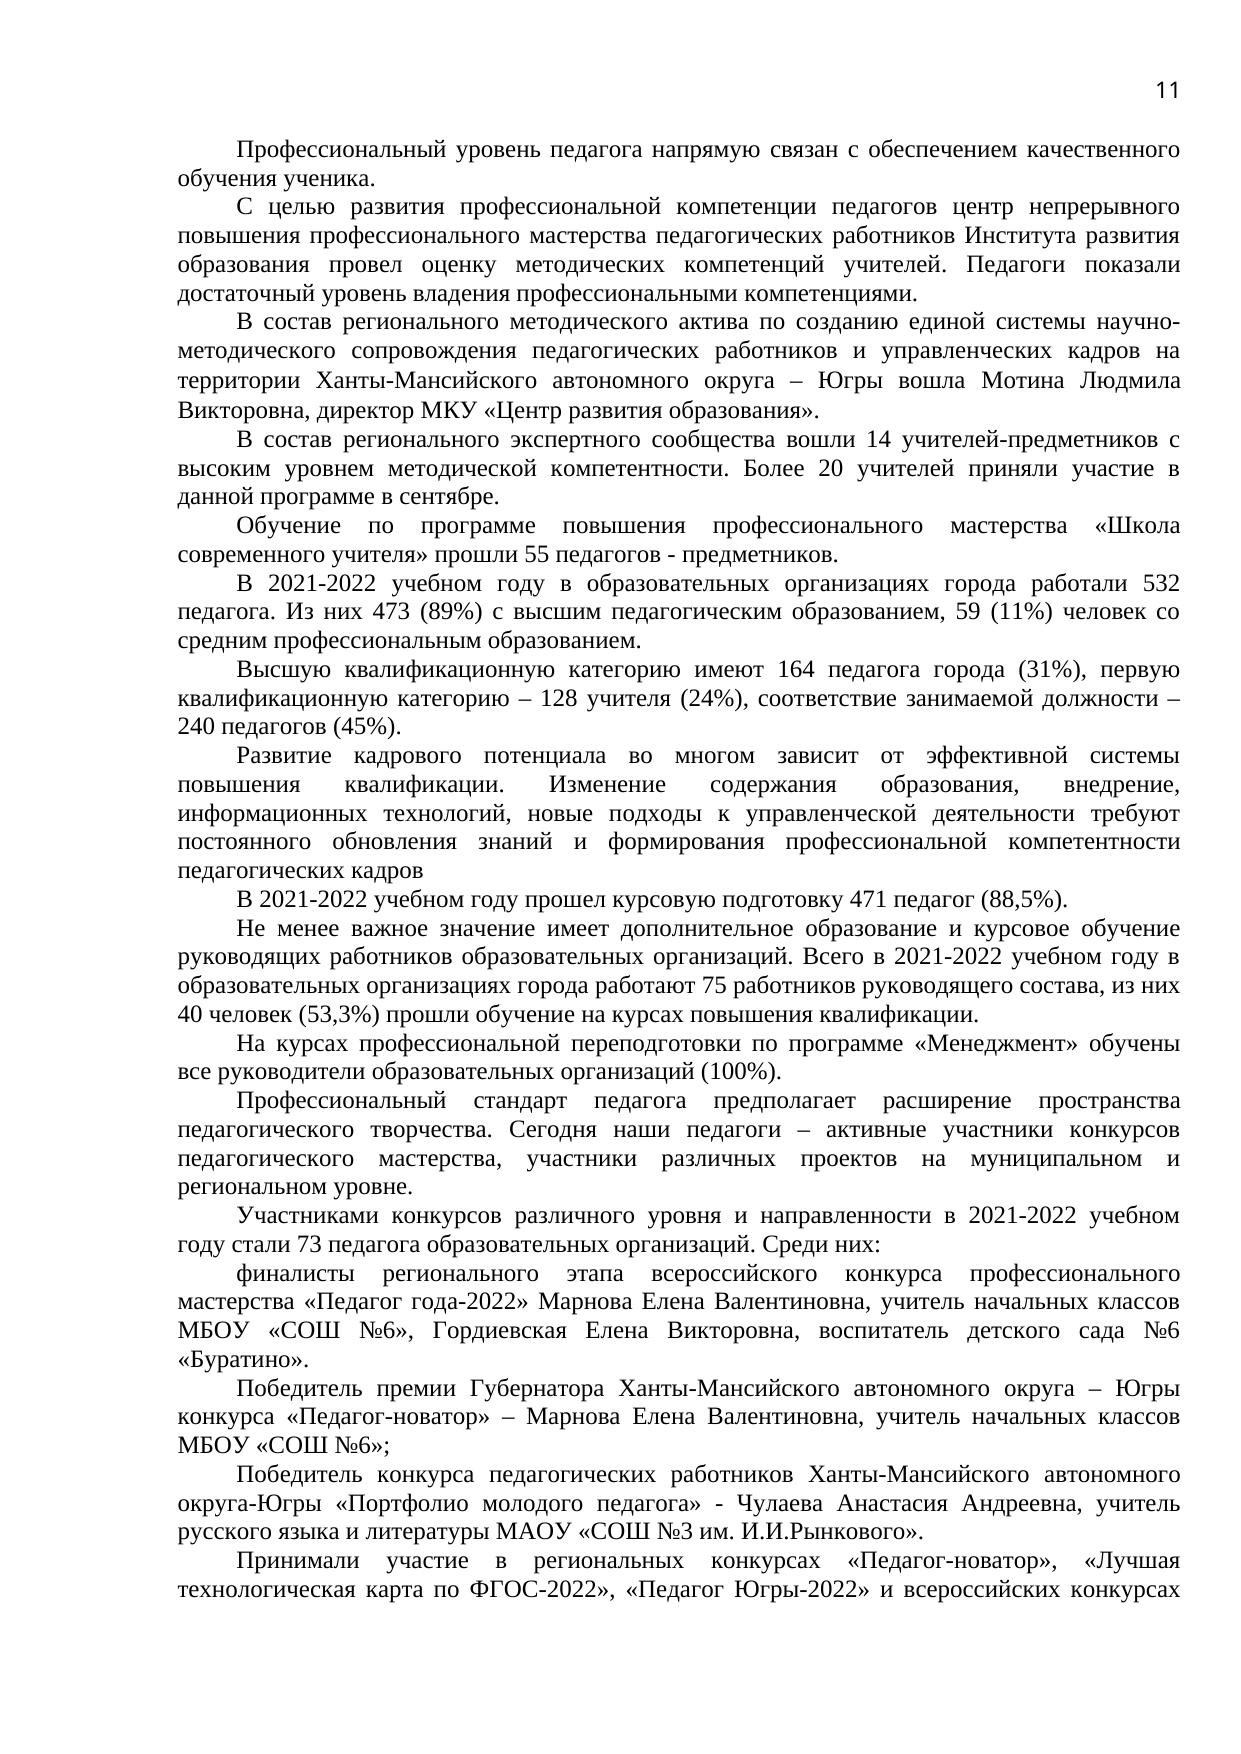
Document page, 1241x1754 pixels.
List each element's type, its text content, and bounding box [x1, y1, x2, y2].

text В состав регионального экспертного сообщества вошли 14 учителей-предметников с высоким уровнем методической компетентности. Более 20 учителей приняли участие в данной программе в сентябре. [177, 424, 1181, 510]
text Победитель конкурса педагогических работников Ханты-Мансийского автономного округа-Югры «Портфолио молодого педагога» - Чулаева Анастасия Андреевна, учитель русского языка и литературы МАОУ «СОШ №3 им. И.И.Рынкового». [177, 1459, 1181, 1545]
text В 2021-2022 учебном году прошел курсовую подготовку 471 педагог (88,5%). [177, 884, 1181, 913]
text В состав регионального методического актива по созданию единой системы научно-методического сопровождения педагогических работников и управленческих кадров на территории Ханты-Мансийского автономного округа – Югры вошла Мотина Людмила Викторовна, директор МКУ «Центр развития образования». [177, 306, 1181, 424]
text Развитие кадрового потенциала во многом зависит от эффективной системы повышения квалификации. Изменение содержания образования, внедрение, информационных технологий, новые подходы к управленческой деятельности требуют постоянного обновления знаний и формирования профессиональной компетентности педагогических кадров [177, 740, 1181, 884]
text Не менее важное значение имеет дополнительное образование и курсовое обучение руководящих работников образовательных организаций. Всего в 2021-2022 учебном году в образовательных организациях города работают 75 работников руководящего состава, из них 40 человек (53,3%) прошли обучение на курсах повышения квалификации. [177, 913, 1181, 1028]
text Победитель премии Губернатора Ханты-Мансийского автономного округа ‒ Югры конкурса «Педагог-новатор» – Марнова Елена Валентиновна, учитель начальных классов МБОУ «СОШ №6»; [177, 1373, 1181, 1459]
text Профессиональный уровень педагога напрямую связан с обеспечением качественного обучения ученика. [177, 134, 1181, 191]
text Высшую квалификационную категорию имеют 164 педагога города (31%), первую квалификационную категорию – 128 учителя (24%), соответствие занимаемой должности – 240 педагогов (45%). [177, 654, 1181, 740]
text Участниками конкурсов различного уровня и направленности в 2021-2022 учебном году стали 73 педагога образовательных организаций. Среди них: [177, 1200, 1181, 1258]
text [177, 1545, 1181, 1603]
text С целью развития профессиональной компетенции педагогов центр непрерывного повышения профессионального мастерства педагогических работников Института развития образования провел оценку методических компетенций учителей. Педагоги показали достаточный уровень владения профессиональными компетенциями. [177, 191, 1181, 306]
text Обучение по программе повышения профессионального мастерства «Школа современного учителя» прошли 55 педагогов - предметников. [177, 510, 1181, 568]
text В 2021-2022 учебном году в образовательных организациях города работали 532 педагога. Из них 473 (89%) с высшим педагогическим образованием, 59 (11%) человек со средним профессиональным образованием. [177, 568, 1181, 654]
text финалисты регионального этапа всероссийского конкурса профессионального мастерства «Педагог года-2022» Марнова Елена Валентиновна, учитель начальных классов МБОУ «СОШ №6», Гордиевская Елена Викторовна, воспитатель детского сада №6 «Буратино». [177, 1258, 1181, 1373]
text Профессиональный стандарт педагога предполагает расширение пространства педагогического творчества. Сегодня наши педагоги – активные участники конкурсов педагогического мастерства, участники различных проектов на муниципальном и региональном уровне. [177, 1085, 1181, 1200]
text На курсах профессиональной переподготовки по программе «Менеджмент» обучены все руководители образовательных организаций (100%). [177, 1028, 1181, 1085]
